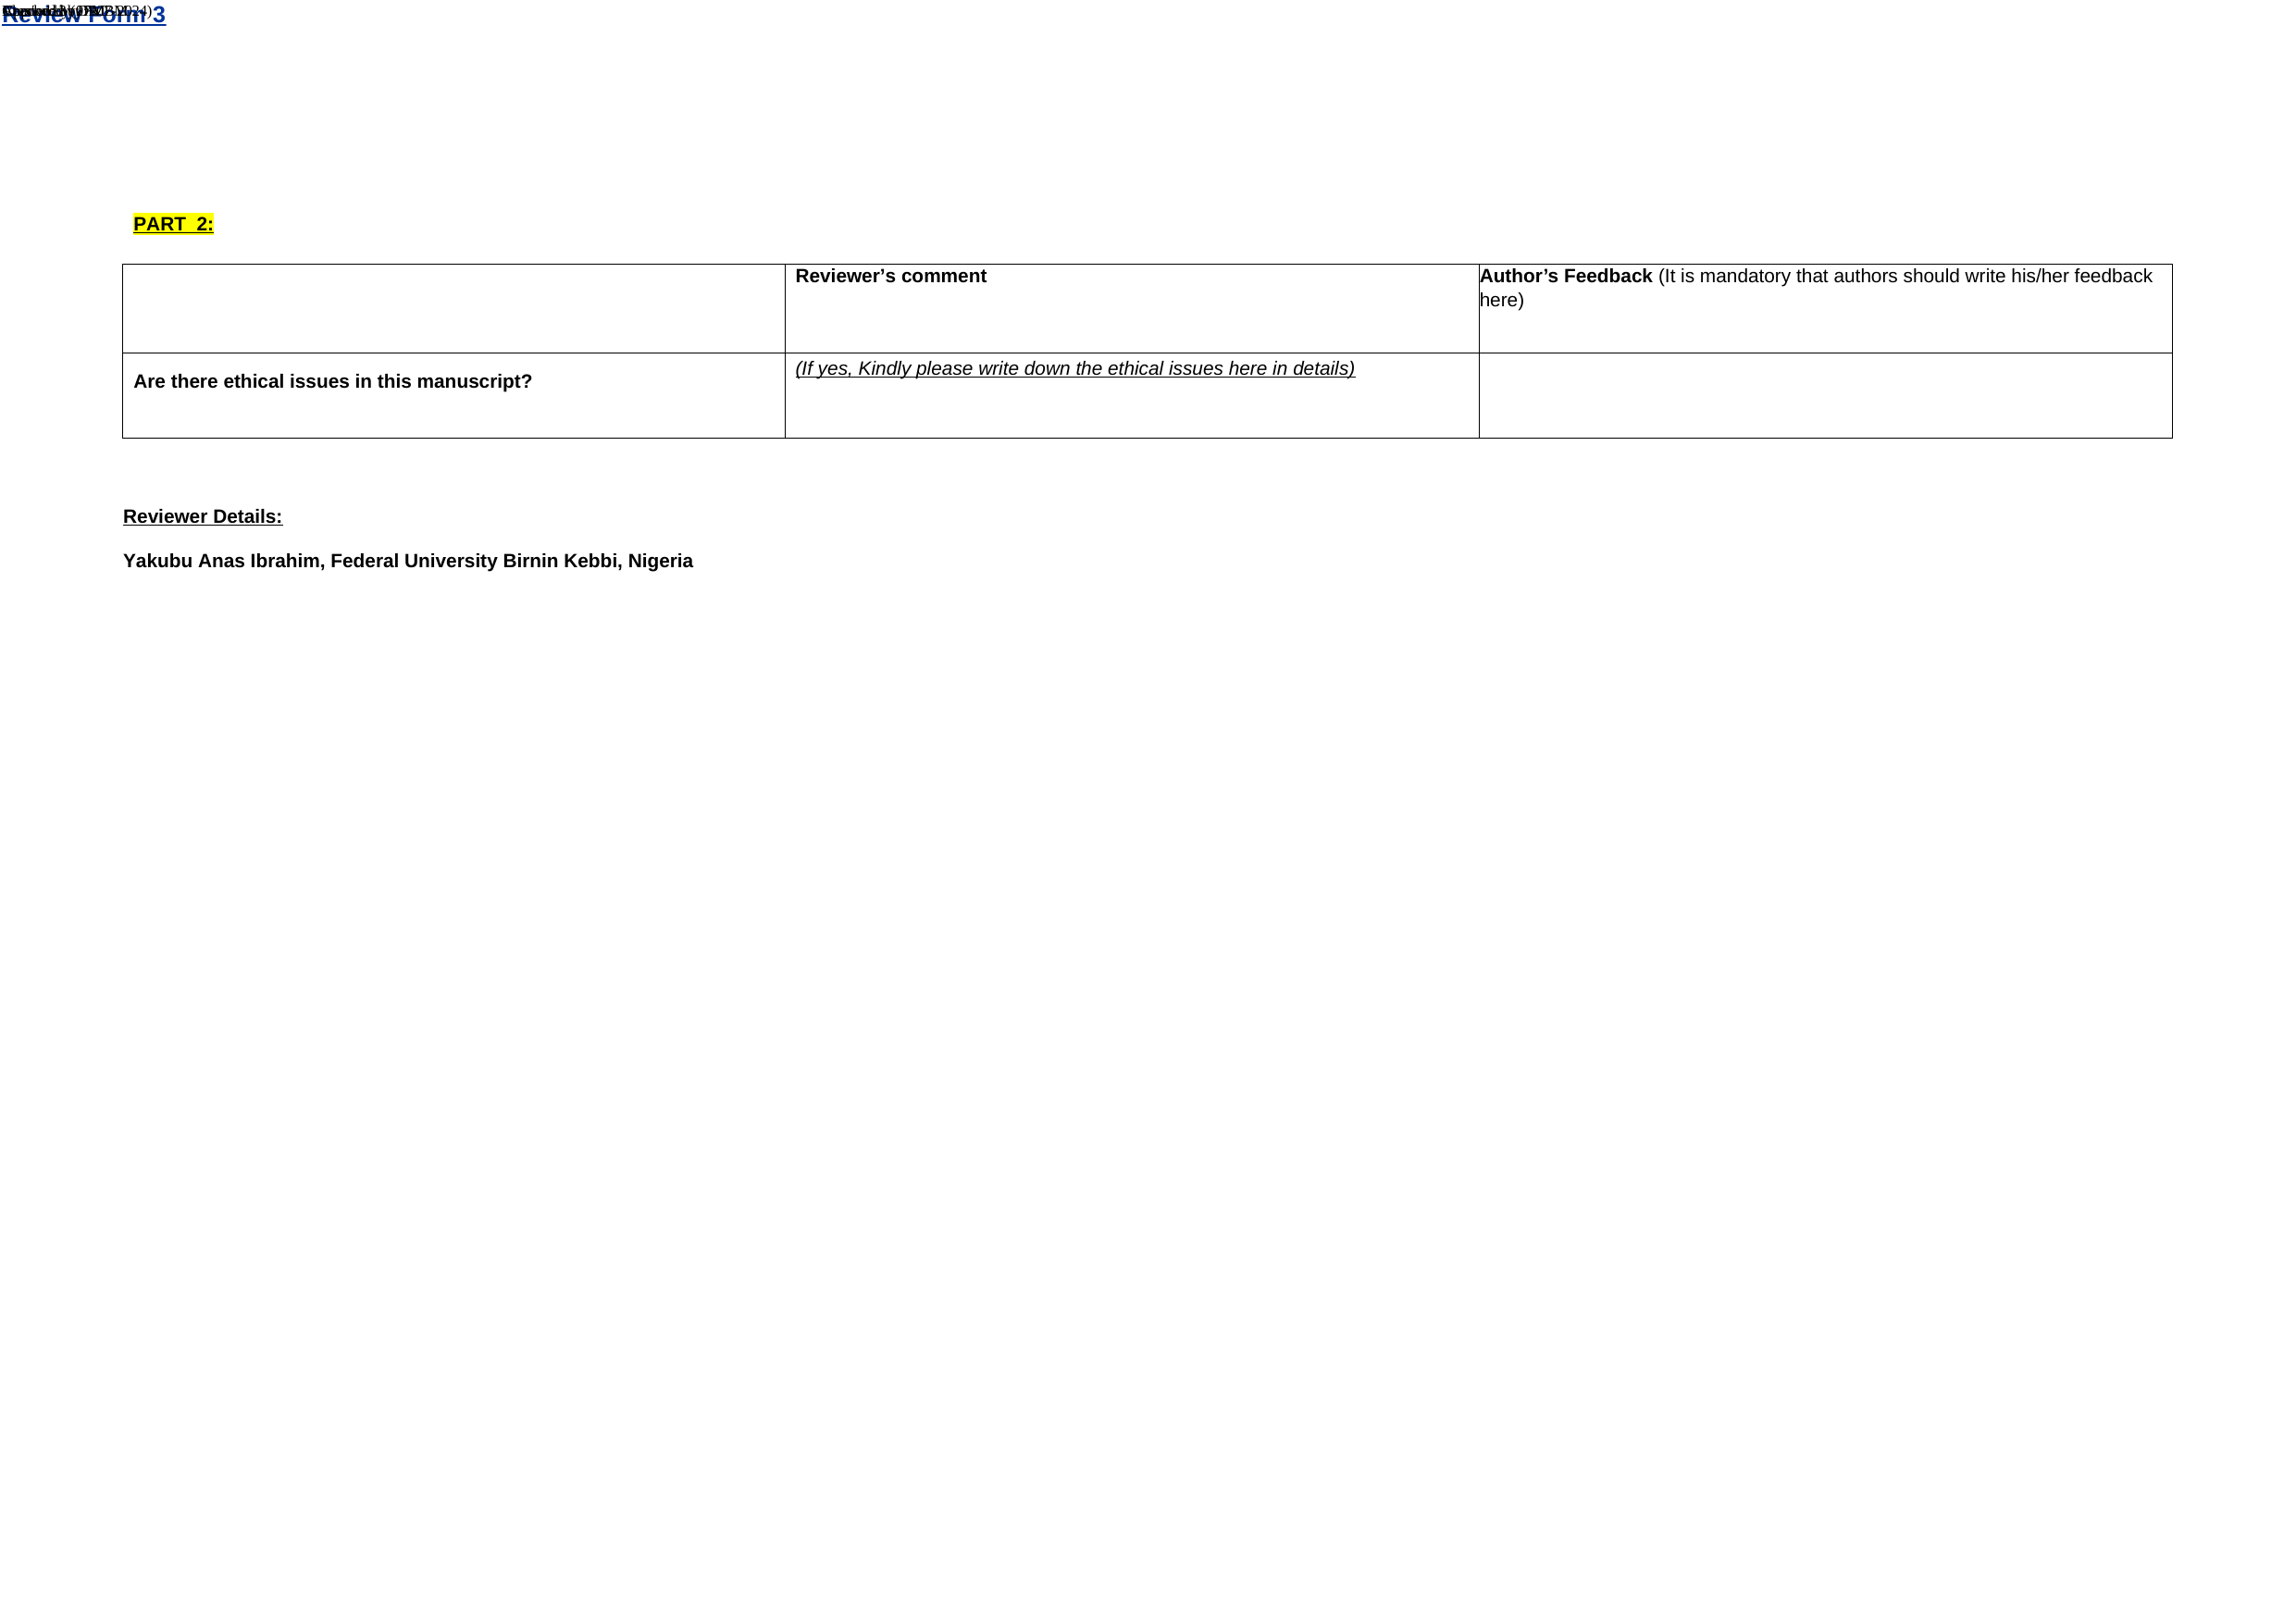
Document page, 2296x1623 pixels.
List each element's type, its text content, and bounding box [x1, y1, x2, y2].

table_cell [123, 265, 785, 353]
table_cell [1480, 353, 2172, 438]
table_cell Are there ethical issues in this manuscript? [123, 353, 785, 438]
table_cell Author’s Feedback (It is mandatory that authors should write his/her feedback here) [1480, 265, 2172, 353]
table_header PART 2: [123, 213, 2172, 264]
table_cell (If yes, Kindly please write down the ethical issues here in details) [786, 353, 1479, 438]
table_cell Reviewer’s comment [786, 265, 1479, 353]
text Yakubu Anas Ibrahim, Federal University Birnin Kebbi, Nigeria [123, 550, 2172, 572]
text Reviewer Details: [123, 505, 2172, 527]
